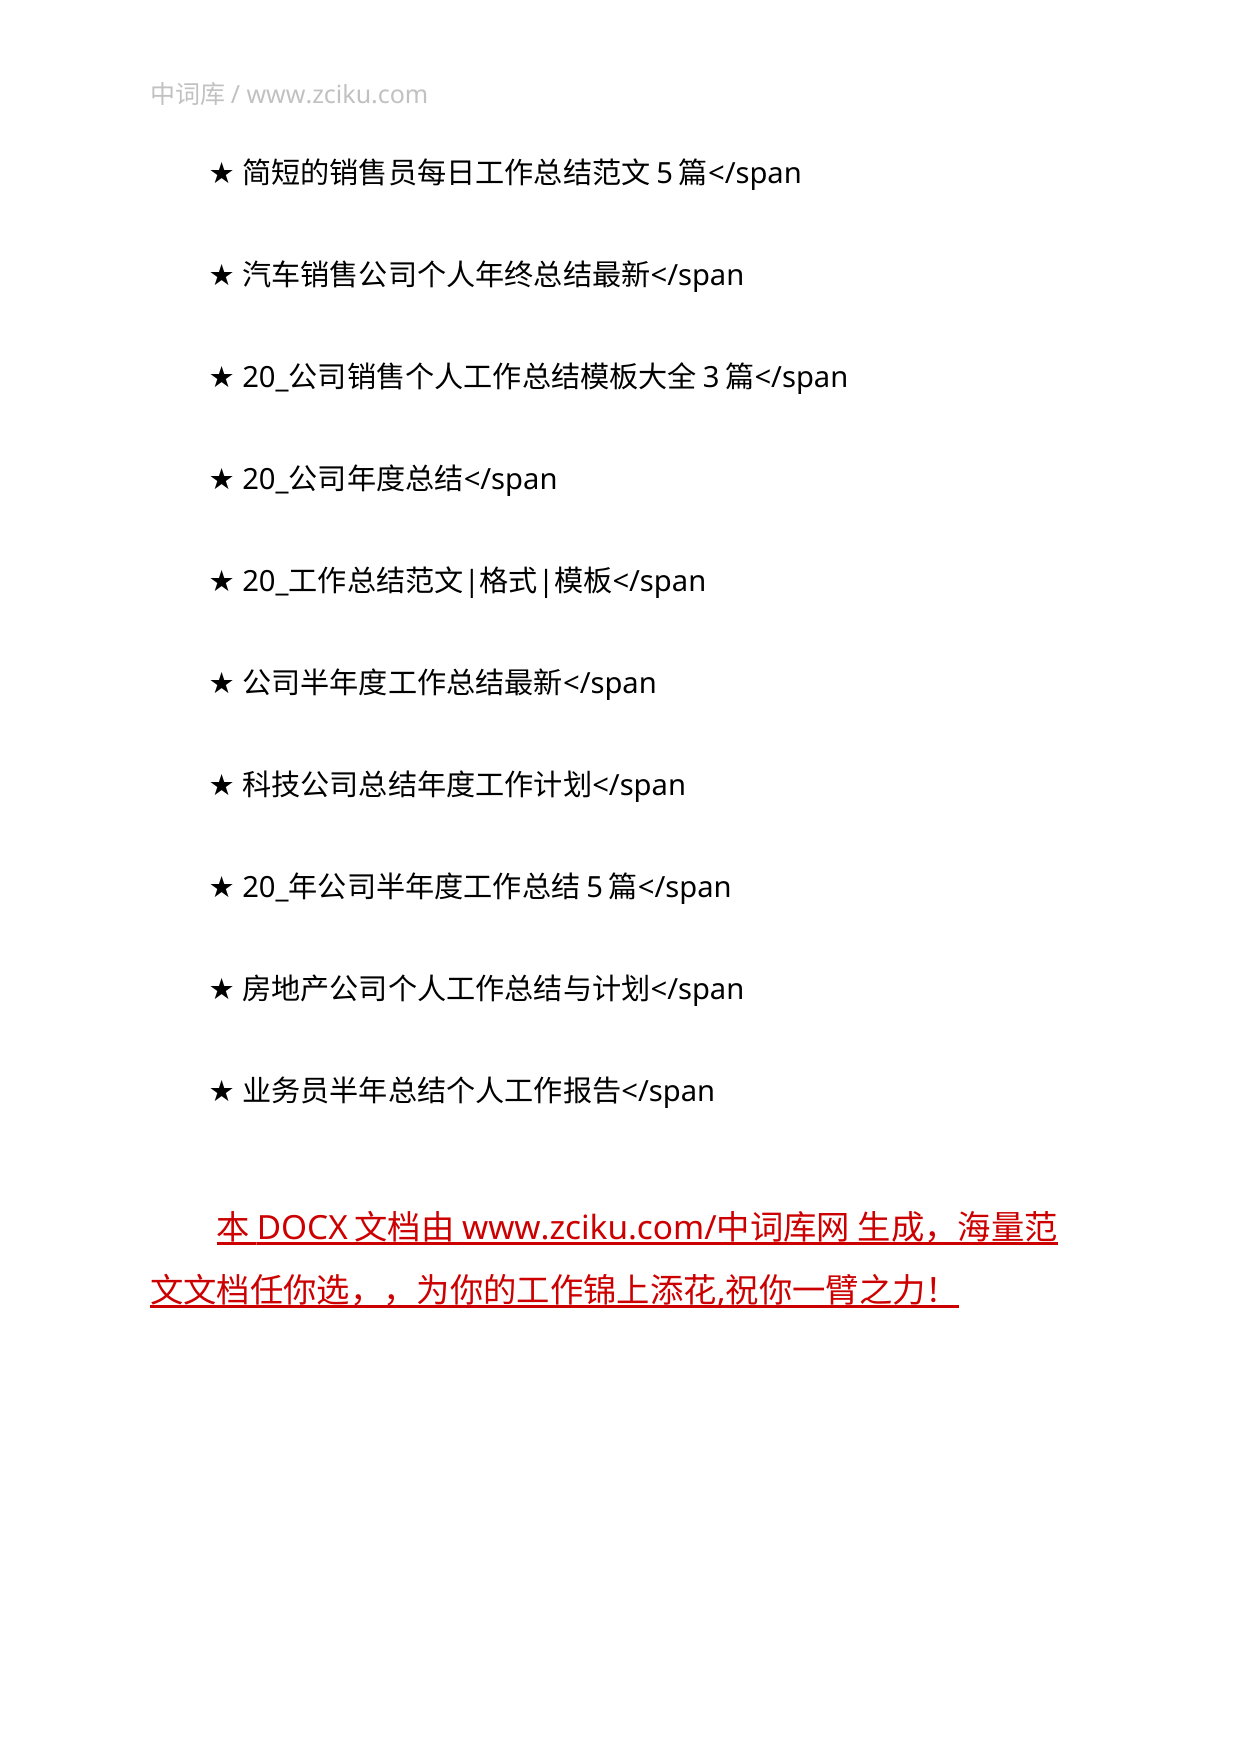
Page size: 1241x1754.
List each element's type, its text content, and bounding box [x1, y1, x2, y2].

text ★ 20_公司年度总结</span [150, 456, 1090, 498]
text ★ 20_工作总结范文|格式|模板</span [150, 558, 1090, 600]
text ★ 20_年公司半年度工作总结5篇</span [150, 864, 1090, 906]
text ★ 业务员半年总结个人工作报告</span [150, 1068, 1090, 1110]
text 本DOCX文档由 www.zciku.com/中词库网 生成，海量范文文档任你选，，为你的工作锦上添花,祝你一臂之力！ [150, 1201, 1090, 1312]
text ★ 房地产公司个人工作总结与计划</span [150, 966, 1090, 1008]
text ★ 20_公司销售个人工作总结模板大全3篇</span [150, 354, 1090, 396]
text ★ 公司半年度工作总结最新</span [150, 660, 1090, 702]
text ★ 简短的销售员每日工作总结范文5篇</span [150, 150, 1090, 192]
text ★ 科技公司总结年度工作计划</span [150, 762, 1090, 804]
text ★ 汽车销售公司个人年终总结最新</span [150, 252, 1090, 294]
